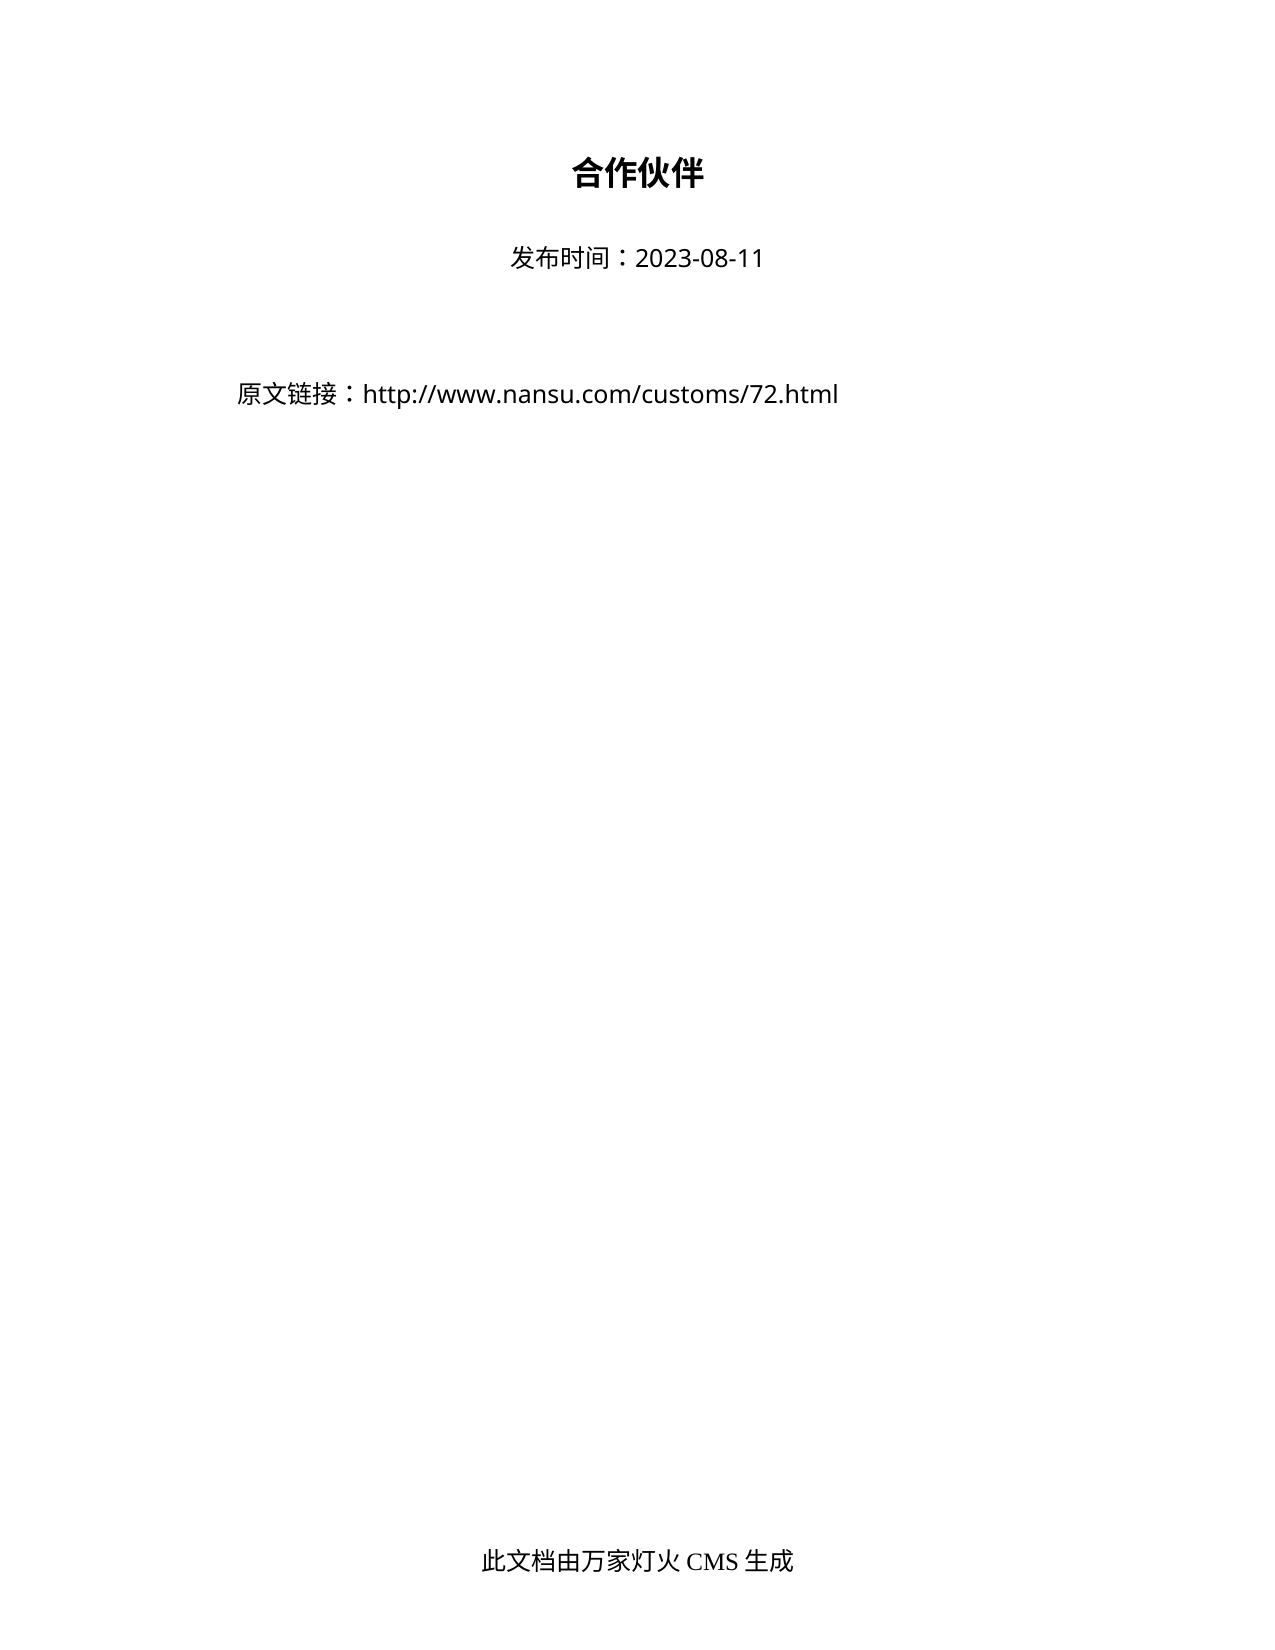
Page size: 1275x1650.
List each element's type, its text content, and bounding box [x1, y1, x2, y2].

text 合作伙伴 [187, 150, 1087, 195]
text 发布时间：2023-08-11 [187, 241, 1087, 275]
text 原文链接：http://www.nansu.com/customs/72.html [187, 377, 1087, 411]
